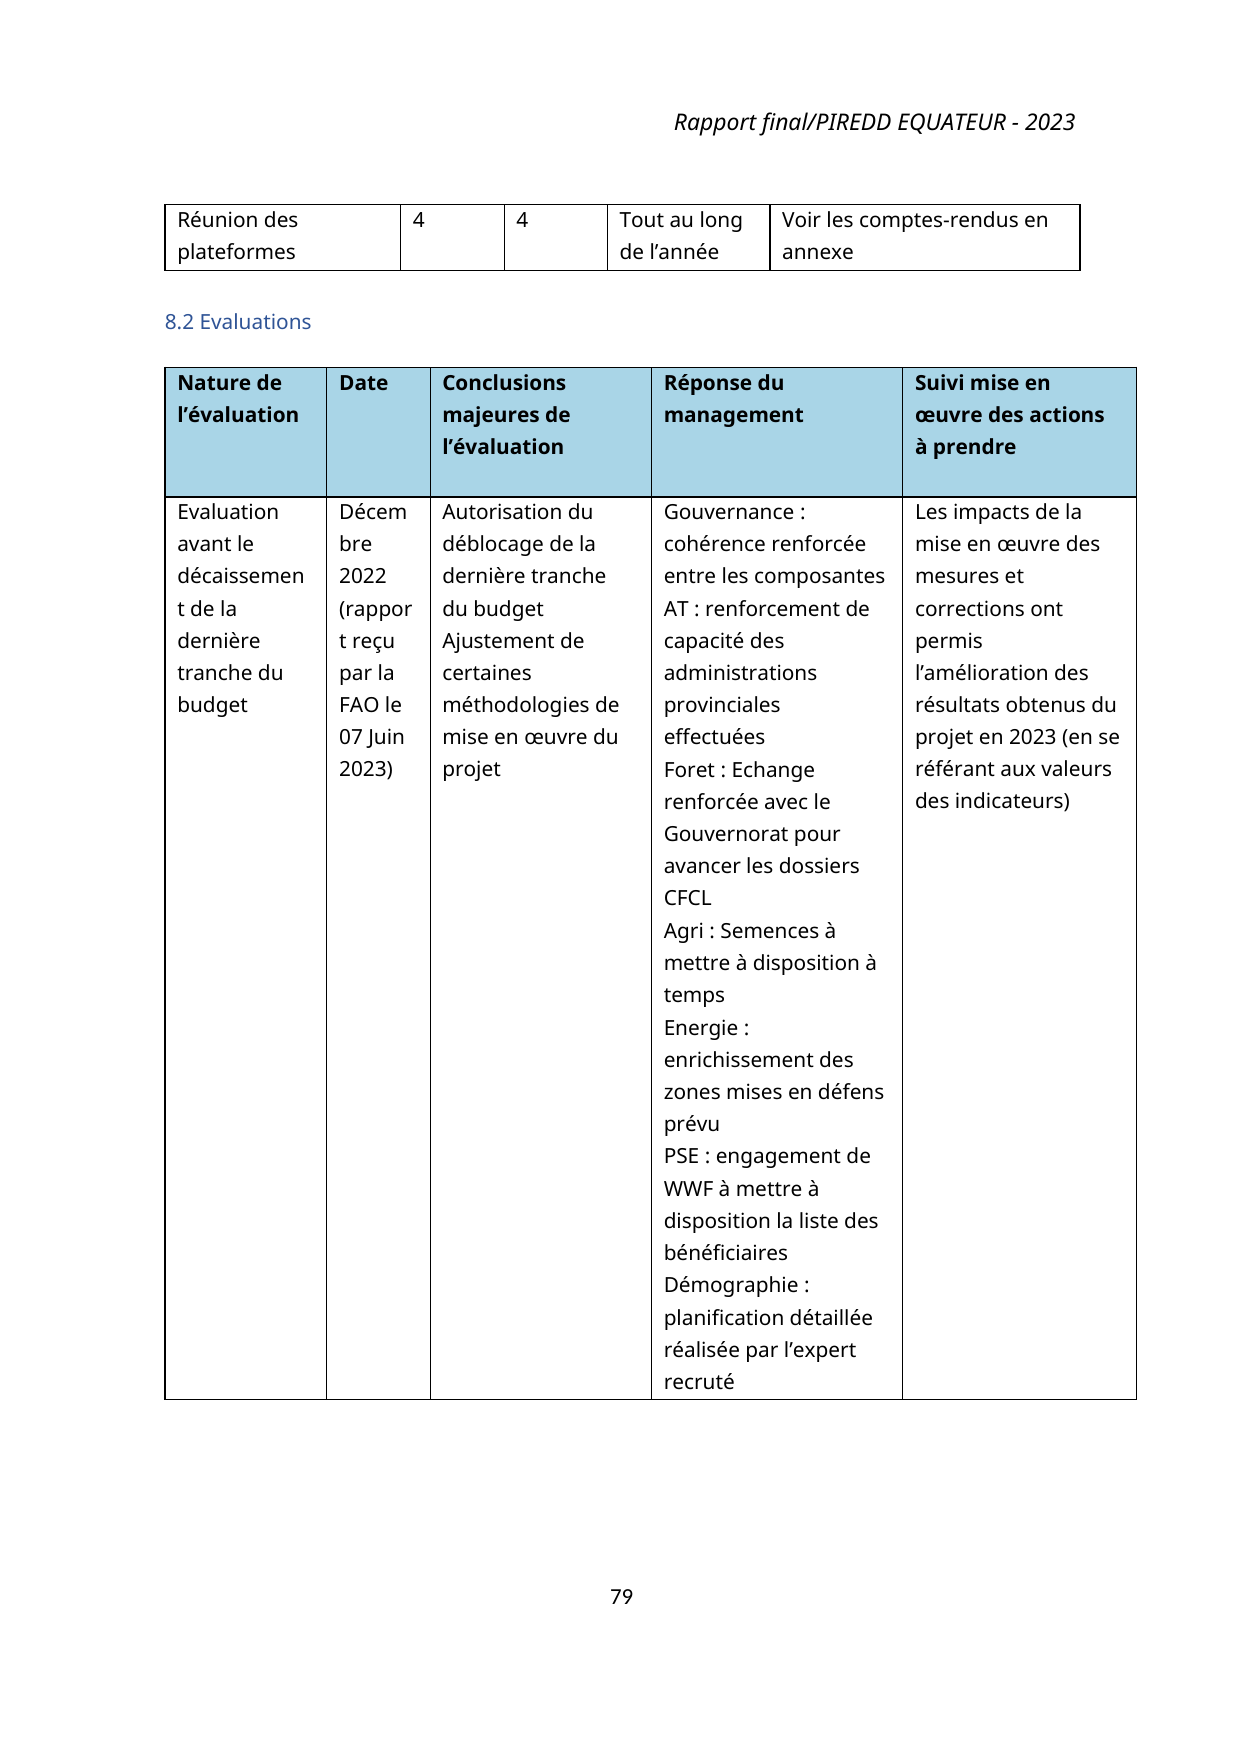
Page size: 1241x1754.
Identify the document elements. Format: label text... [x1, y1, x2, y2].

table_header Nature de l’évaluation [166, 368, 326, 496]
table_cell Réunion des plateformes [166, 205, 400, 270]
table_cell Décembre 2022 (rapport reçu par la FAO le 07 Juin 2023) [327, 498, 430, 1399]
table_header Date [327, 368, 430, 496]
table_cell 4 [505, 205, 607, 270]
table_cell Evaluation avant le décaissement de la dernière tranche du budget [166, 498, 326, 1399]
table_cell Voir les comptes-rendus en annexe [771, 205, 1079, 270]
table_header Réponse du management [652, 368, 902, 496]
table_cell Autorisation du déblocage de la dernière tranche du budget Ajustement de certaines méthodologies de mise en œuvre du projet [431, 498, 651, 1399]
table_cell 4 [401, 205, 504, 270]
table_cell Tout au long de l’année [608, 205, 769, 270]
table_header Suivi mise en œuvre des actions à prendre [903, 368, 1136, 496]
table_header Conclusions majeures de l’évaluation [431, 368, 651, 496]
subtitle 8.2 Evaluations [164, 307, 1078, 335]
table_cell Les impacts de la mise en œuvre des mesures et corrections ont permis l’amélioration des résultats obtenus du projet en 2023 (en se référant aux valeurs des indicateurs) [903, 498, 1136, 1399]
table_cell Gouvernance : cohérence renforcée entre les composantes AT : renforcement de capacité des administrations provinciales effectuées Foret : Echange renforcée avec le Gouvernorat pour avancer les dossiers CFCL Agri : Semences à mettre à disposition à temps Energie : enrichissement des zones mises en défens prévu PSE : engagement de WWF à mettre à disposition la liste des bénéficiaires Démographie : planification détaillée réalisée par l’expert recruté [652, 498, 902, 1399]
